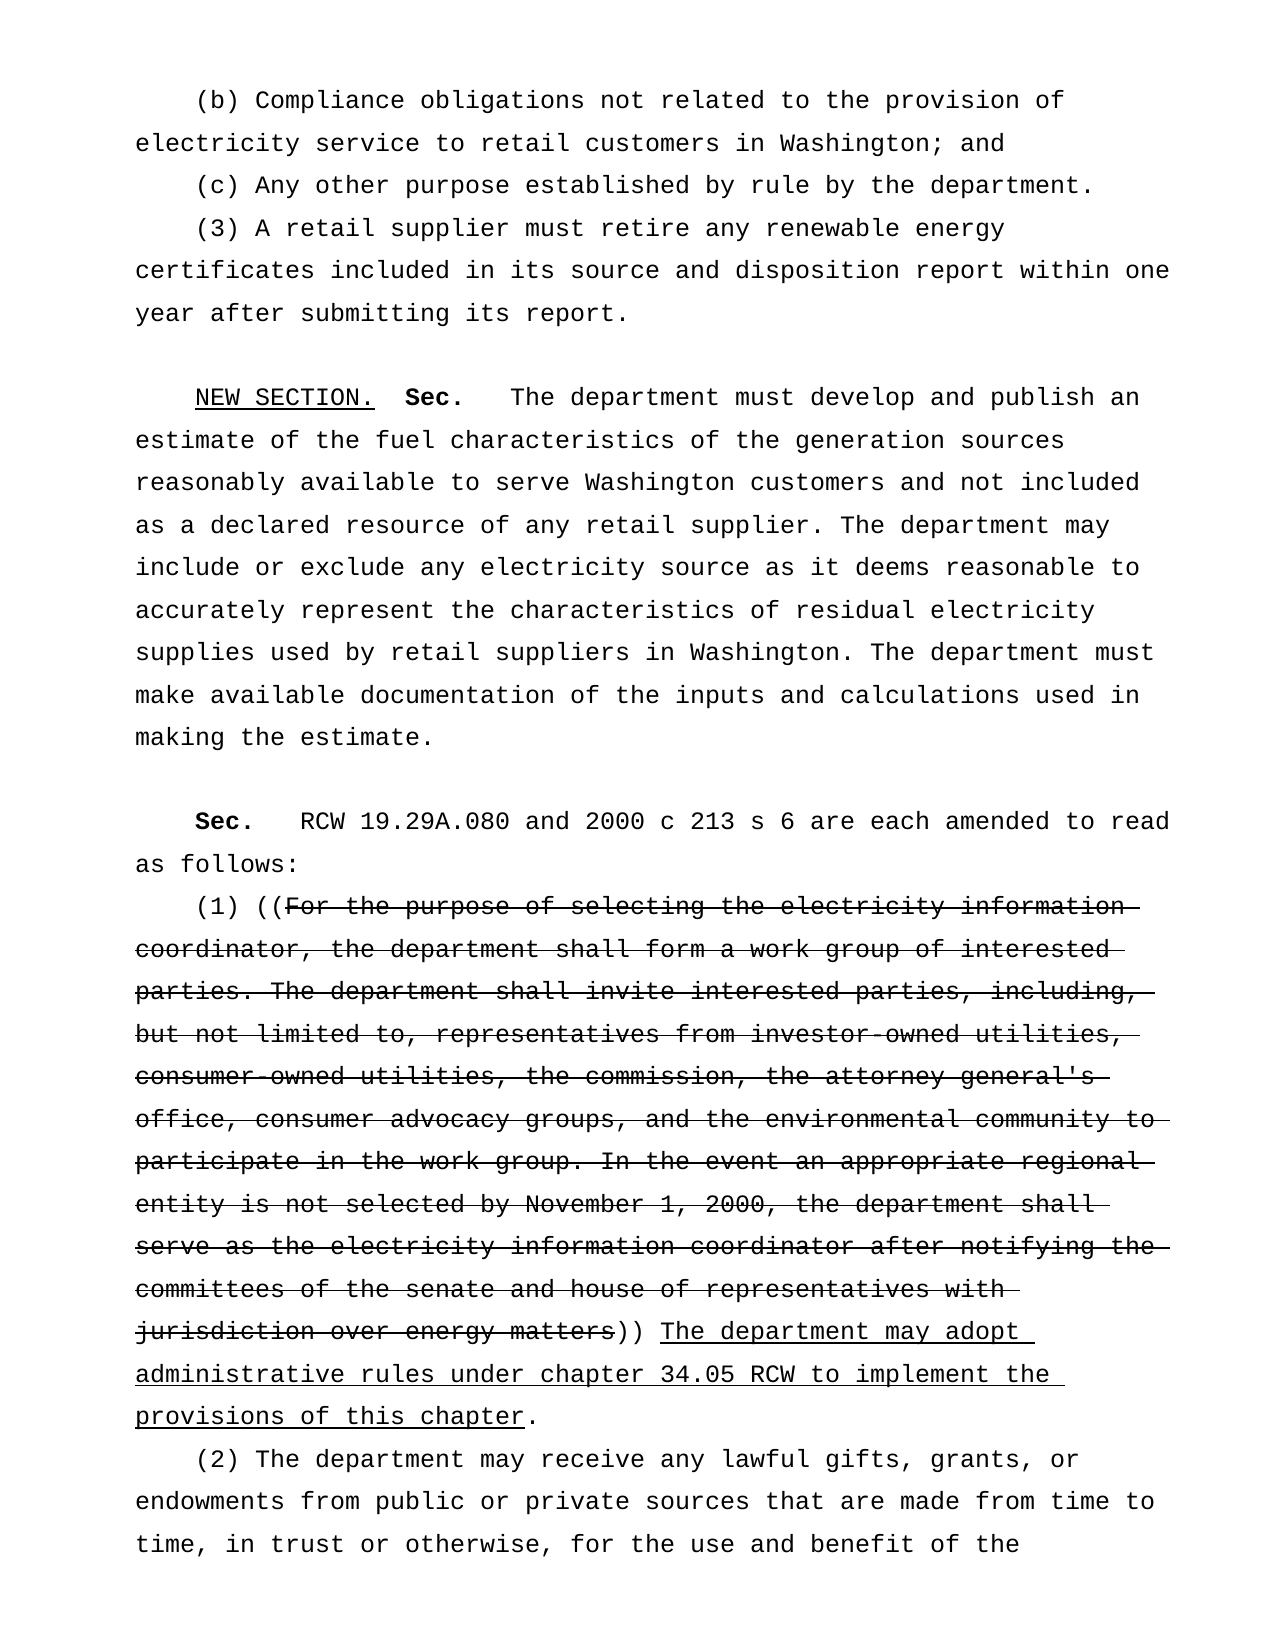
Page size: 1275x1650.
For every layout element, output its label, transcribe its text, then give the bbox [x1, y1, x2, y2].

text (1) ((For the purpose of selecting the electricity information coordinator, the department shall form a work group of interested parties. The department shall invite interested parties, including, but not limited to, representatives from investor-owned utilities, consumer-owned utilities, the commission, the attorney general's office, consumer advocacy groups, and the environmental community to participate in the work group. In the event an appropriate regional entity is not selected by November 1, 2000, the department shall serve as the electricity information coordinator after notifying the committees of the senate and house of representatives with jurisdiction over energy matters)) The department may adopt administrative rules under chapter 34.05 RCW to implement the provisions of this chapter. [135, 1249, 1170, 1433]
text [135, 1433, 1170, 1561]
text (3) A retail supplier must retire any renewable energy certificates included in its source and disposition report within one year after submitting its report. [135, 202, 1170, 330]
text (c) Any other purpose established by rule by the department. [135, 160, 1170, 202]
text (1) ((For the purpose of selecting the electricity information coordinator, the department shall form a work group of interested parties. The department shall invite interested parties, including, but not limited to, representatives from investor-owned utilities, consumer-owned utilities, the commission, the attorney general's office, consumer advocacy groups, and the environmental community to participate in the work group. In the event an appropriate regional entity is not selected by November 1, 2000, the department shall serve as the electricity information coordinator after notifying the committees of the senate and house of representatives with jurisdiction over energy matters)) The department may adopt administrative rules under chapter 34.05 RCW to implement the provisions of this chapter. [135, 1121, 1170, 1247]
text NEW SECTION. Sec. The department must develop and publish an estimate of the fuel characteristics of the generation sources reasonably available to serve Washington customers and not included as a declared resource of any retail supplier. The department may include or exclude any electricity source as it deems reasonable to accurately represent the characteristics of residual electricity supplies used by retail suppliers in Washington. The department must make available documentation of the inputs and calculations used in making the estimate. [135, 372, 1170, 754]
text Sec. RCW 19.29A.080 and 2000 c 213 s 6 are each amended to read as follows: [135, 796, 1170, 881]
text (b) Compliance obligations not related to the provision of electricity service to retail customers in Washington; and [135, 75, 1170, 160]
text (1) ((For the purpose of selecting the electricity information coordinator, the department shall form a work group of interested parties. The department shall invite interested parties, including, but not limited to, representatives from investor-owned utilities, consumer-owned utilities, the commission, the attorney general's office, consumer advocacy groups, and the environmental community to participate in the work group. In the event an appropriate regional entity is not selected by November 1, 2000, the department shall serve as the electricity information coordinator after notifying the committees of the senate and house of representatives with jurisdiction over energy matters)) The department may adopt administrative rules under chapter 34.05 RCW to implement the provisions of this chapter. [135, 881, 1170, 1120]
